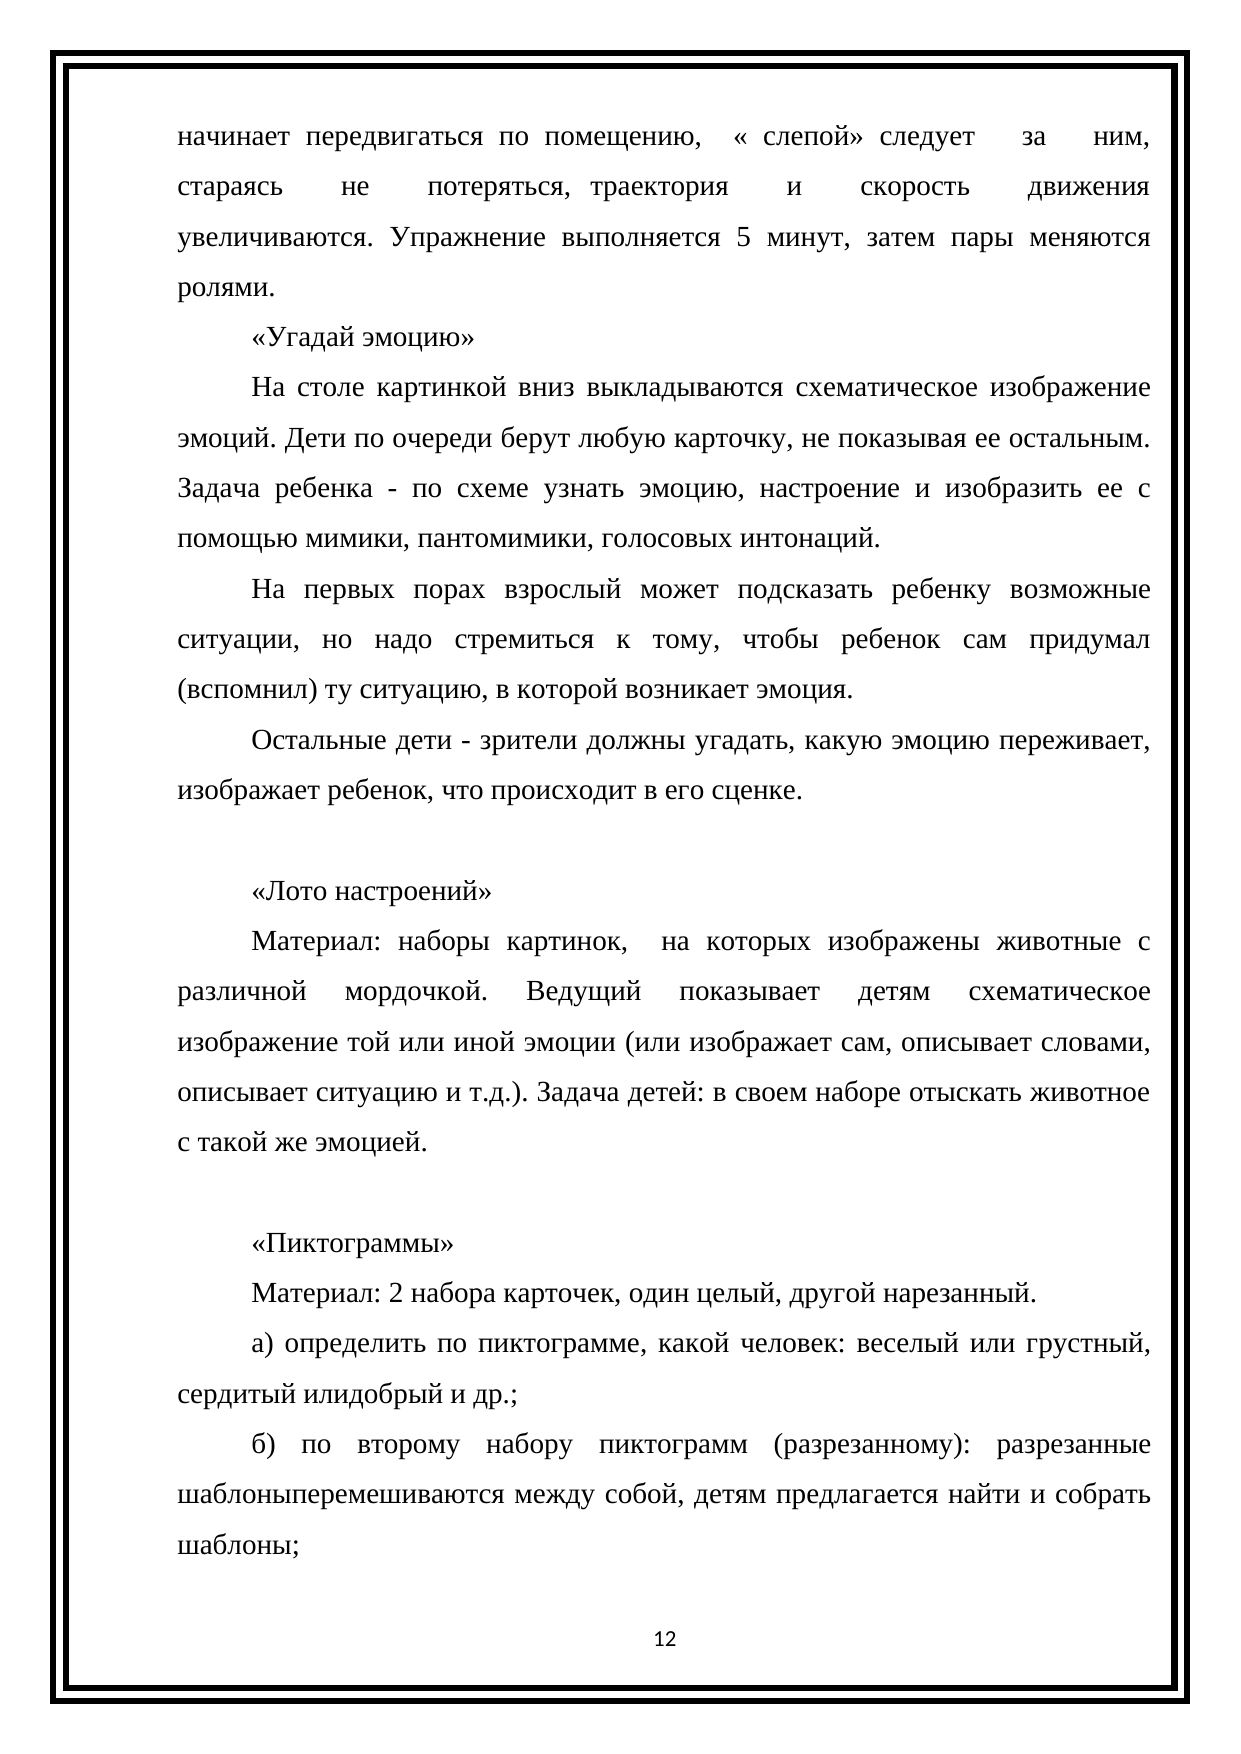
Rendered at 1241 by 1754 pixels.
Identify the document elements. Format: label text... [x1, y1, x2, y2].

text Остальные дети - зрители должны угадать, какую эмоцию переживает, изображает ребенок, что происходит в его сценке. [177, 722, 1152, 806]
text Материал: наборы картинок, на которых изображены животные с различной мордочкой. Ведущий показывает детям схематическое изображение той или иной эмоции (или изображает сам, описывает словами, описывает ситуацию и т.д.). Задача детей: в своем наборе отыскать животное с такой же эмоцией. [177, 923, 1152, 1158]
text «Угадай эмоцию» [177, 319, 1152, 353]
text «Лото настроений» [177, 873, 1152, 906]
text а) определить по пиктограмме, какой человек: веселый или грустный, сердитый илидобрый и др.; [177, 1326, 1152, 1409]
text «Пиктограммы» [177, 1225, 1152, 1258]
text Материал: 2 набора карточек, один целый, другой нарезанный. [177, 1275, 1152, 1309]
text На столе картинкой вниз выкладываются схематическое изображение эмоций. Дети по очереди берут любую карточку, не показывая ее остальным. Задача ребенка - по схеме узнать эмоцию, настроение и изобразить ее с помощью мимики, пантомимики, голосовых интонаций. [177, 369, 1152, 554]
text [177, 118, 1152, 302]
text На первых порах взрослый может подсказать ребенку возможные ситуации, но надо стремиться к тому, чтобы ребенок сам придумал (вспомнил) ту ситуацию, в которой возникает эмоция. [177, 571, 1152, 705]
text б) по второму набору пиктограмм (разрезанному): разрезанные шаблоныперемешиваются между собой, детям предлагается найти и собрать шаблоны; [177, 1426, 1152, 1560]
